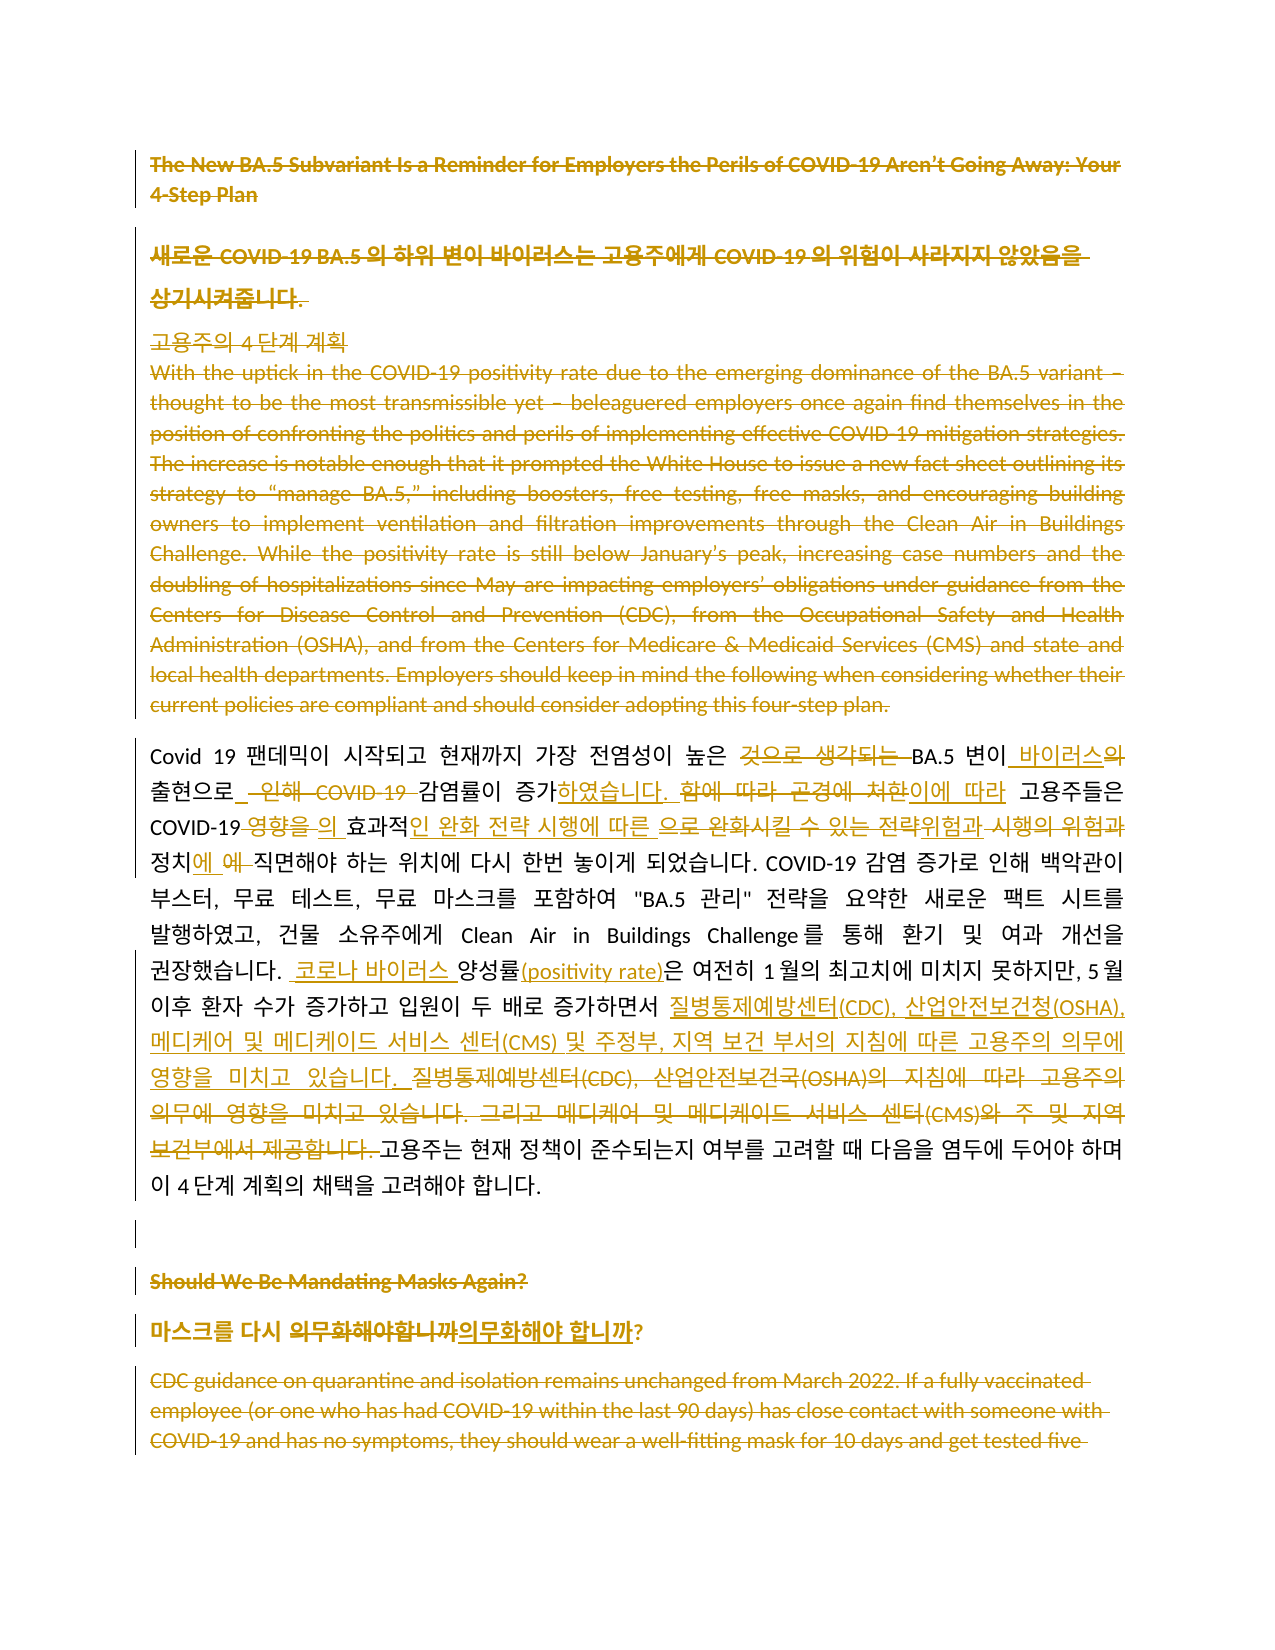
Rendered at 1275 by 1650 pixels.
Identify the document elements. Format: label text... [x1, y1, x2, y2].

text Covid 19 팬데믹이 시작되고 현재까지 가장 전염성이 높은 BA.5 변이 출현으로감염률이 증가 고용주들은 COVID-19효과적 정치직면해야 하는 위치에 다시 한번 놓이게 되었습니다. COVID-19 감염 증가로 인해 백악관이 부스터, 무료 테스트, 무료 마스크를 포함하여 "BA.5 관리" 전략을 요약한 새로운 팩트 시트를 발행하였고, 건물 소유주에게 Clean Air in Buildings Challenge를 통해 환기 및 여과 개선을 권장했습니다. 양성률은 여전히 1월의 최고치에 미치지 못하지만, 5월 이후 환자 수가 증가하고 입원이 두 배로 증가하면서 고용주는 현재 정책이 준수되는지 여부를 고려할 때 다음을 염두에 두어야 하며 이 4단계 계획의 채택을 고려해야 합니다. [150, 737, 1125, 1053]
text 마스크를 다시 ? [150, 1314, 1125, 1347]
text Covid 19 팬데믹이 시작되고 현재까지 가장 전염성이 높은 BA.5 변이 출현으로감염률이 증가 고용주들은 COVID-19효과적 정치직면해야 하는 위치에 다시 한번 놓이게 되었습니다. COVID-19 감염 증가로 인해 백악관이 부스터, 무료 테스트, 무료 마스크를 포함하여 "BA.5 관리" 전략을 요약한 새로운 팩트 시트를 발행하였고, 건물 소유주에게 Clean Air in Buildings Challenge를 통해 환기 및 여과 개선을 권장했습니다. 양성률은 여전히 1월의 최고치에 미치지 못하지만, 5월 이후 환자 수가 증가하고 입원이 두 배로 증가하면서 고용주는 현재 정책이 준수되는지 여부를 고려할 때 다음을 염두에 두어야 하며 이 4단계 계획의 채택을 고려해야 합니다. [150, 1054, 1125, 1116]
text Covid 19 팬데믹이 시작되고 현재까지 가장 전염성이 높은 BA.5 변이 출현으로감염률이 증가 고용주들은 COVID-19효과적 정치직면해야 하는 위치에 다시 한번 놓이게 되었습니다. COVID-19 감염 증가로 인해 백악관이 부스터, 무료 테스트, 무료 마스크를 포함하여 "BA.5 관리" 전략을 요약한 새로운 팩트 시트를 발행하였고, 건물 소유주에게 Clean Air in Buildings Challenge를 통해 환기 및 여과 개선을 권장했습니다. 양성률은 여전히 1월의 최고치에 미치지 못하지만, 5월 이후 환자 수가 증가하고 입원이 두 배로 증가하면서 고용주는 현재 정책이 준수되는지 여부를 고려할 때 다음을 염두에 두어야 하며 이 4단계 계획의 채택을 고려해야 합니다. [150, 1117, 1125, 1201]
